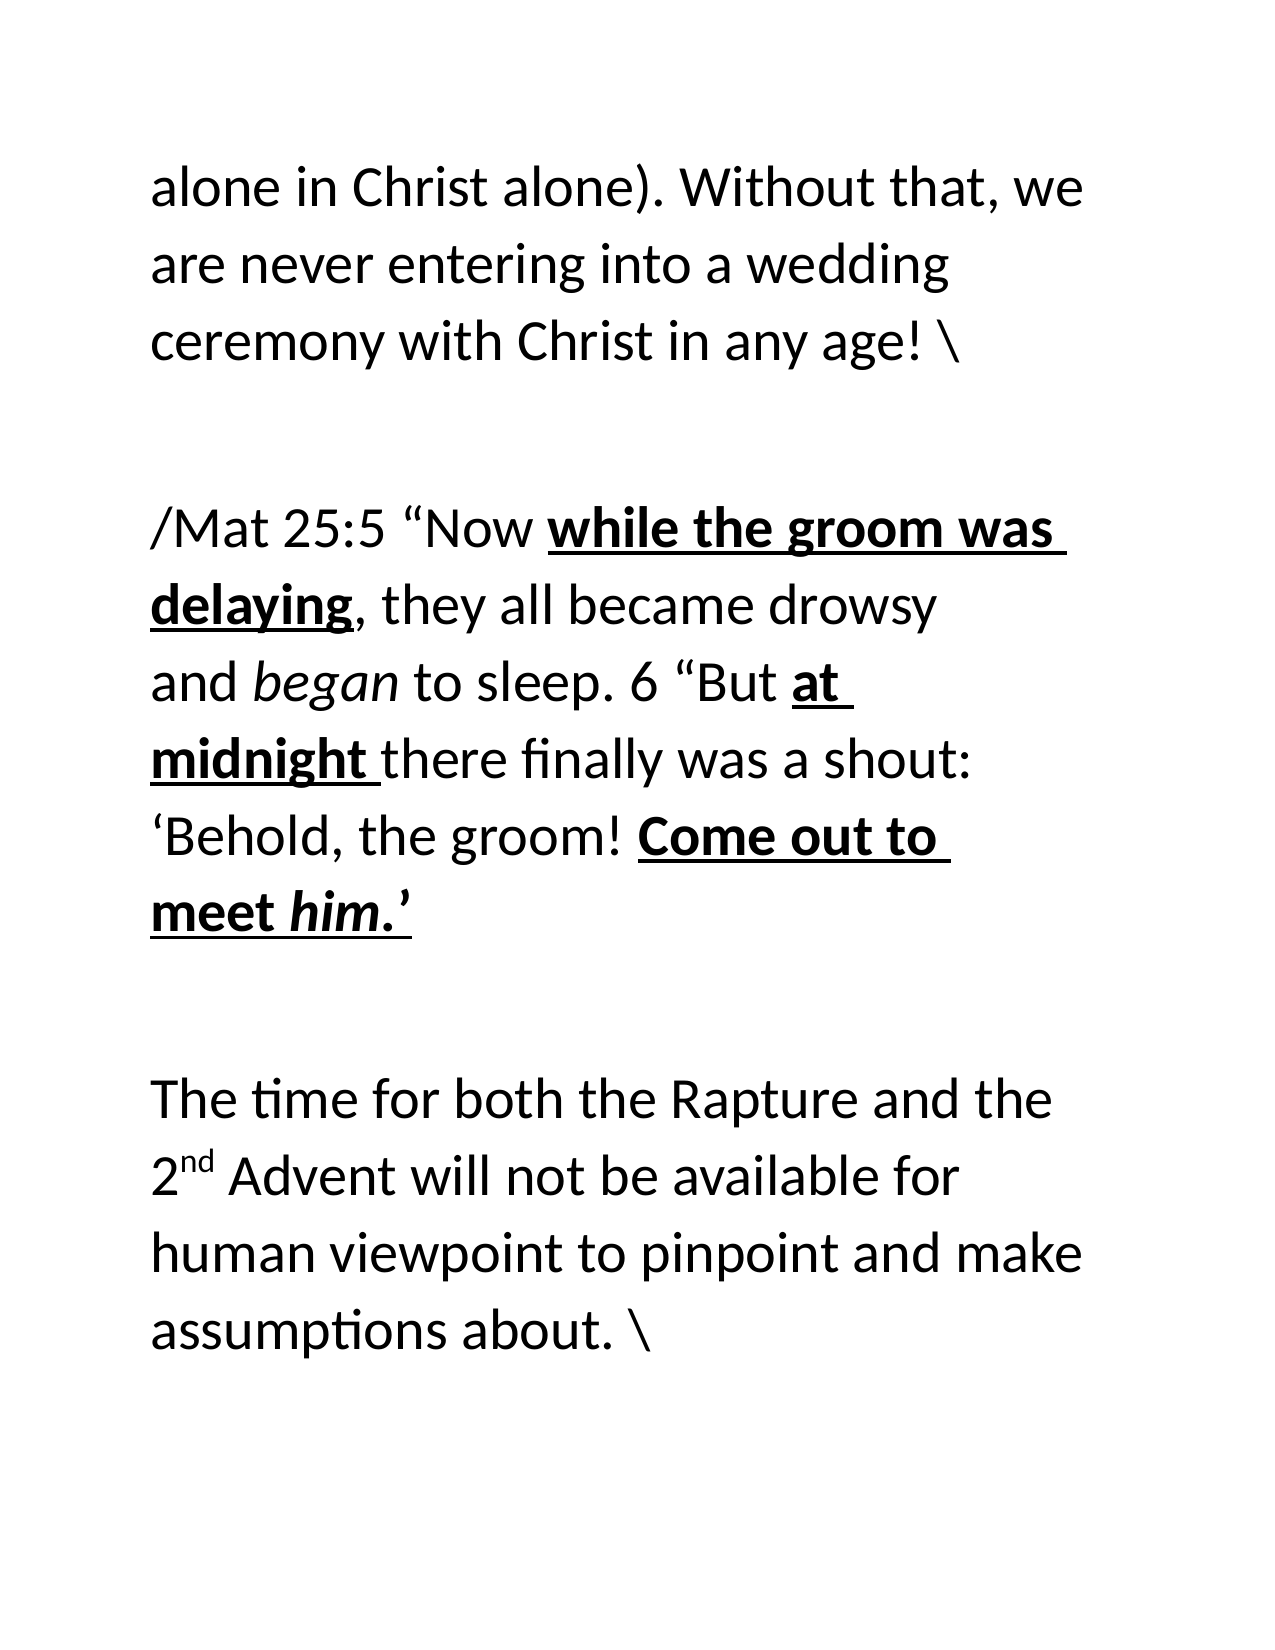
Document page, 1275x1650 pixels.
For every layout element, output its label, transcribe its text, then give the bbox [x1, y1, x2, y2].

text /Mat 25:5 “Now while the groom was delaying, they all became drowsy and began to sleep. 6 “But at midnight there finally was a shout: ‘Behold, the groom! Come out to meet him.’ [150, 491, 1125, 946]
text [150, 150, 1125, 375]
text The time for both the Rapture and the 2nd Advent will not be available for human viewpoint to pinpoint and make assumptions about. \ [150, 1062, 1125, 1364]
